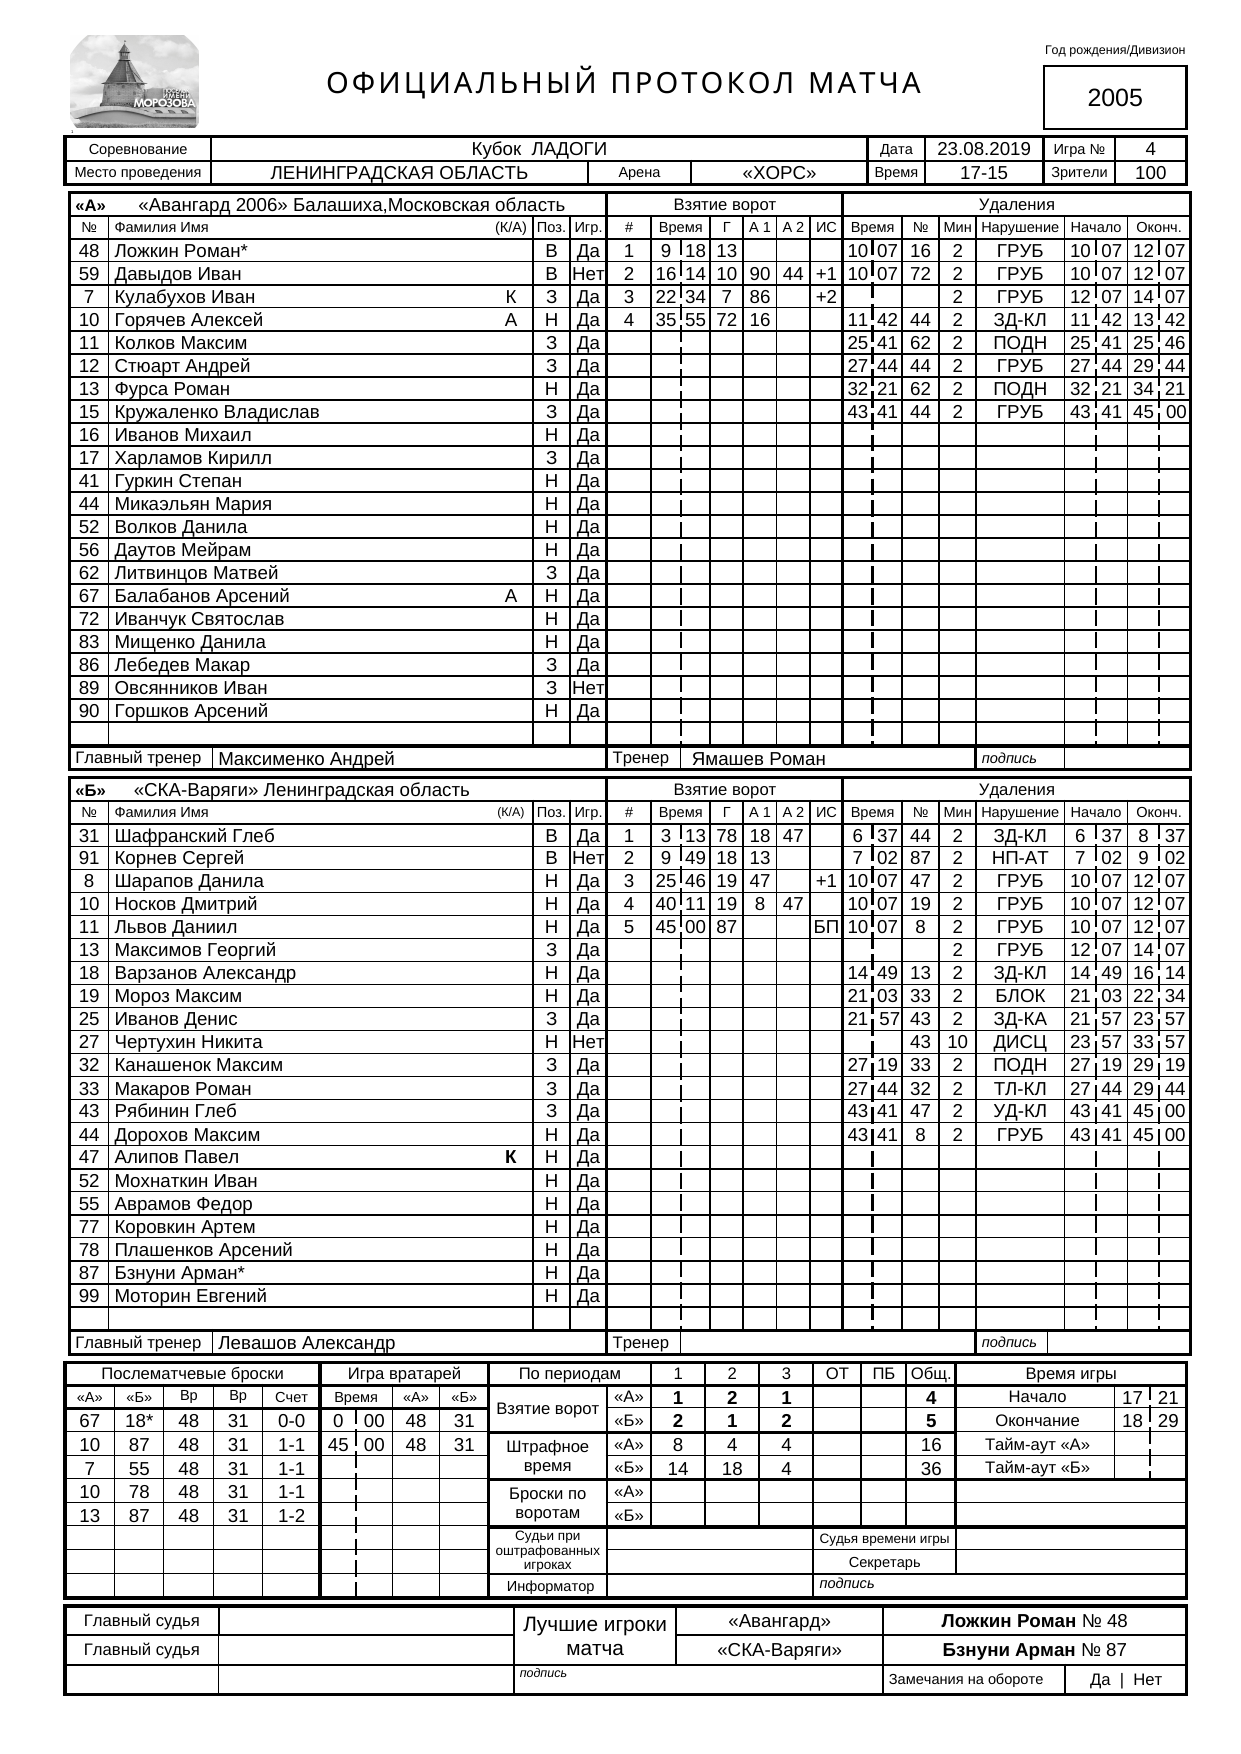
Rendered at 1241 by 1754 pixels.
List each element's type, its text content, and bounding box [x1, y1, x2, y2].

table_cell 52 [71, 516, 108, 537]
table_cell [356, 1574, 392, 1596]
table_cell [681, 1262, 709, 1283]
table_cell [322, 1456, 356, 1478]
table_cell 42 [873, 308, 901, 330]
table_cell [652, 332, 681, 353]
table_cell 31 [214, 1479, 262, 1502]
table_cell [811, 355, 841, 376]
table_cell [811, 631, 841, 652]
table_cell 07 [873, 262, 901, 284]
table_cell [1096, 562, 1127, 583]
table_cell Время [652, 802, 709, 822]
table_cell 31 [440, 1432, 487, 1454]
table_cell 13 [744, 847, 776, 868]
table_cell 2 [940, 308, 975, 330]
table_cell [977, 470, 1064, 491]
table_cell 21 [1065, 985, 1096, 1007]
table_cell 03 [1096, 985, 1127, 1007]
table_cell [711, 1077, 742, 1099]
table_cell 02 [1159, 847, 1189, 868]
table_cell [777, 700, 809, 721]
table_cell [811, 723, 841, 744]
table_cell 29 [1128, 1054, 1159, 1076]
table_cell Да [571, 240, 605, 261]
table_header «Авангард» [677, 1608, 882, 1634]
table_cell [1096, 631, 1127, 652]
table_cell 22 [1128, 985, 1159, 1007]
table_cell [1159, 1238, 1189, 1260]
table_cell 02 [873, 847, 901, 868]
table_cell [744, 1238, 776, 1260]
table_cell [681, 447, 709, 468]
table_cell [109, 1308, 488, 1329]
table_cell 27 [844, 355, 872, 376]
table_cell 48 [393, 1432, 439, 1454]
table_cell [940, 700, 975, 721]
table_cell 77 [71, 1216, 108, 1237]
table_cell [744, 1031, 776, 1053]
table_cell [903, 539, 938, 560]
table_cell [903, 1238, 938, 1260]
table_cell [977, 608, 1064, 629]
table_cell 57 [1096, 1031, 1127, 1053]
table_cell [777, 493, 809, 514]
table_cell [873, 631, 901, 652]
table_cell Нет [571, 1031, 605, 1053]
table_cell «А» [608, 1434, 650, 1454]
table_cell Судьи при оштрафованных игроках [490, 1529, 606, 1573]
table_cell [744, 916, 776, 938]
table_cell ЗД-КЛ [977, 308, 1064, 330]
table_cell 34 [1128, 378, 1159, 399]
table_cell 2 [940, 1077, 975, 1099]
table_cell З [534, 1077, 569, 1099]
table_cell [744, 1285, 776, 1306]
table_cell [1065, 654, 1096, 675]
table_cell [903, 1308, 938, 1329]
table_cell Бзнуни Арман № 87 [884, 1636, 1185, 1663]
table_cell Оконч. [1128, 802, 1189, 822]
table_cell 13 [711, 240, 742, 261]
table_cell Нети [571, 677, 605, 698]
table_cell Н [534, 870, 569, 892]
table_cell [844, 608, 872, 629]
table_cell 10 [71, 308, 108, 330]
table_cell [873, 539, 901, 560]
table_cell [873, 424, 901, 445]
table_cell 45 [1128, 1123, 1159, 1145]
table_cell [681, 631, 709, 652]
table_cell 44 [903, 825, 938, 846]
table_cell 44 [1096, 1077, 1127, 1099]
table_cell 12 [1128, 262, 1159, 284]
table_cell 44 [873, 355, 901, 376]
table_cell [744, 378, 776, 399]
table_cell Тайм-аут «Б» [957, 1456, 1114, 1478]
table_cell Тренер [608, 748, 680, 768]
table_cell 18 [1115, 1408, 1150, 1431]
table_cell 07 [873, 893, 901, 914]
table_cell [744, 1008, 776, 1030]
table_cell 23 [1065, 1031, 1096, 1053]
table_cell [744, 962, 776, 984]
table_cell 32 [71, 1054, 108, 1076]
table_cell [811, 493, 841, 514]
table_cell 4 [760, 1456, 812, 1478]
table_cell 25 [844, 332, 872, 353]
table_cell 10 [1065, 870, 1096, 892]
table_cell 62 [903, 378, 938, 399]
table_cell 3 [608, 286, 650, 307]
table_cell [67, 1550, 114, 1573]
table_cell [652, 424, 681, 445]
table_cell [652, 562, 681, 583]
table_cell 10 [844, 262, 872, 284]
table_cell [489, 631, 532, 652]
table_cell [608, 355, 650, 376]
table_cell [1096, 516, 1127, 537]
table_cell Счет [263, 1387, 318, 1407]
table_cell [1128, 1146, 1159, 1168]
table_cell [1159, 631, 1189, 652]
table_cell [1065, 447, 1096, 468]
table_cell 43 [1065, 401, 1096, 422]
table_cell 21 [1159, 378, 1189, 399]
table_cell [744, 1100, 776, 1122]
table_cell [608, 1238, 650, 1260]
table_cell [706, 1481, 758, 1502]
table_cell [811, 562, 841, 583]
table_cell 02 [1096, 847, 1127, 868]
table_cell [873, 516, 901, 537]
table_cell В [534, 847, 569, 868]
table_cell З [534, 1008, 569, 1030]
table_cell Г [711, 802, 742, 822]
table_cell К [489, 1146, 532, 1168]
table_cell [652, 1054, 681, 1076]
table_cell [1065, 539, 1096, 560]
table_cell [711, 332, 742, 353]
table_cell [1096, 1238, 1127, 1260]
table_cell [862, 1456, 905, 1478]
table_cell 07 [1096, 916, 1127, 938]
table_cell [1065, 1146, 1096, 1168]
table_cell 18 [71, 962, 108, 984]
table_cell [744, 1054, 776, 1076]
table_cell [777, 1123, 809, 1145]
table_cell [811, 700, 841, 721]
table_cell 18 [744, 825, 776, 846]
table_cell Фурса Роман [109, 378, 488, 399]
table_cell 90 [744, 262, 776, 284]
table_cell подпись ‌ [814, 1575, 1185, 1596]
table_cell [744, 723, 776, 744]
table_cell [811, 516, 841, 537]
table_cell [744, 355, 776, 376]
table_cell 21 [844, 1008, 872, 1030]
table_cell [1128, 516, 1159, 537]
table_cell [777, 332, 809, 353]
table_cell [1065, 1308, 1096, 1329]
table_cell 33 [903, 985, 938, 1007]
table_cell Взятие ворот [490, 1387, 606, 1431]
table_cell «Б» [115, 1387, 163, 1407]
table_cell 41 [71, 470, 108, 491]
table_cell 10 [844, 870, 872, 892]
table_cell [744, 332, 776, 353]
table_cell 14 [844, 962, 872, 984]
table_cell ‌ [1065, 748, 1189, 768]
table_cell Иванов Михаил [109, 424, 488, 445]
table_cell [711, 516, 742, 537]
table_cell 078 [873, 870, 901, 892]
table_cell БЛОК [977, 985, 1064, 1007]
table_cell 14 [652, 1456, 704, 1478]
table_cell [489, 677, 532, 698]
table_cell 2005 [1045, 67, 1185, 128]
table_cell 10 [844, 240, 872, 261]
table_cell ГРУБ [977, 286, 1064, 307]
table_cell [903, 493, 938, 514]
table_cell [1096, 424, 1127, 445]
table_cell [1096, 723, 1127, 744]
table_cell [652, 1077, 681, 1099]
table_cell [957, 1550, 1185, 1573]
table_cell З [534, 355, 569, 376]
table_cell [608, 1170, 650, 1191]
table_cell 16 [652, 262, 681, 284]
table_cell [873, 1262, 901, 1283]
table_cell [489, 401, 532, 422]
table_cell 45 [1128, 1100, 1159, 1122]
table_cell [608, 424, 650, 445]
table_cell 07 [1159, 262, 1189, 284]
table_cell Начало [957, 1387, 1114, 1407]
table_cell [744, 493, 776, 514]
table_cell 10 [1065, 240, 1096, 261]
table_cell [711, 1054, 742, 1076]
table_cell 87 [115, 1432, 163, 1454]
table_cell [903, 1262, 938, 1283]
table_header Общ. [907, 1364, 954, 1383]
table_cell [608, 1123, 650, 1145]
table_cell Да [571, 355, 605, 376]
table_cell [652, 700, 681, 721]
table_cell Да [571, 516, 605, 537]
table_cell Харламов Кирилл [109, 447, 488, 468]
table_cell 14 [1159, 962, 1189, 984]
table_cell [489, 493, 532, 514]
table_cell [777, 1008, 809, 1030]
table_cell [681, 516, 709, 537]
table_cell [744, 939, 776, 961]
table_cell 37 [1096, 825, 1127, 846]
table_cell [811, 985, 841, 1007]
table_cell [489, 516, 532, 537]
table_cell [652, 677, 681, 698]
table_cell [777, 1238, 809, 1260]
table_cell [873, 677, 901, 698]
table_cell [744, 1262, 776, 1283]
table_cell [844, 723, 872, 744]
table_cell Игр. [571, 802, 605, 822]
table_cell [489, 608, 532, 629]
table_cell [489, 1308, 532, 1329]
table_cell Главный судья [67, 1636, 218, 1663]
table_cell [1128, 608, 1159, 629]
table_cell 44 [1159, 1077, 1189, 1099]
table_cell [873, 1170, 901, 1191]
table_cell [608, 608, 650, 629]
table_cell [777, 962, 809, 984]
table_cell подпись [977, 1332, 1047, 1353]
table_cell [811, 939, 841, 961]
table_cell Да [571, 1146, 605, 1168]
table_cell Н [534, 516, 569, 537]
table_cell [844, 562, 872, 583]
table_cell [1159, 585, 1189, 606]
table_cell 6 [1065, 825, 1096, 846]
table_cell [1096, 1262, 1127, 1283]
table_cell УД-КЛ [977, 1100, 1064, 1122]
table_cell Время [844, 802, 901, 822]
table_cell [608, 1054, 650, 1076]
table_cell [873, 723, 901, 744]
table_cell Штрафное время [490, 1434, 606, 1478]
table_cell [844, 1192, 872, 1214]
table_cell [489, 539, 532, 560]
table_cell ПОДН [977, 1054, 1064, 1076]
table_cell [681, 562, 709, 583]
table_cell Горячев Алексей [109, 308, 488, 330]
table_cell [1128, 424, 1159, 445]
table_cell [1159, 516, 1189, 537]
table_cell [608, 962, 650, 984]
table_cell [608, 493, 650, 514]
table_cell [534, 723, 569, 744]
table_cell 32 [1065, 378, 1096, 399]
table_cell Да [571, 308, 605, 330]
table_cell [777, 654, 809, 675]
table_cell [977, 677, 1064, 698]
table_cell 44 [903, 355, 938, 376]
table_cell А 1 [744, 802, 776, 822]
table_cell [681, 723, 709, 744]
table_cell [873, 1216, 901, 1237]
table_cell [811, 1238, 841, 1260]
table_cell 8 [1128, 825, 1159, 846]
table_cell [903, 562, 938, 583]
table_cell 00 [356, 1432, 392, 1454]
table_cell [67, 1574, 114, 1596]
table_cell ГРУБ [977, 401, 1064, 422]
table_cell 43 [844, 401, 872, 422]
table_cell 2 [940, 916, 975, 938]
table_cell [903, 700, 938, 721]
table_cell [903, 424, 938, 445]
table_cell [1096, 1192, 1127, 1214]
table_cell Да [571, 1054, 605, 1076]
table_cell [1159, 493, 1189, 514]
table_header По периодам [490, 1364, 650, 1383]
table_cell [1159, 470, 1189, 491]
table_cell 10 [844, 916, 872, 938]
table_cell А [489, 585, 532, 606]
table_header ПБ [862, 1364, 905, 1383]
table_cell [1159, 424, 1189, 445]
table_cell Зрители [1045, 162, 1114, 183]
table_cell З [534, 939, 569, 961]
table_cell [844, 677, 872, 698]
table_cell 91 [71, 847, 108, 868]
table_cell [1159, 1216, 1189, 1237]
table_cell 2 [940, 401, 975, 422]
table_cell [814, 1503, 860, 1525]
table_cell 78 [115, 1479, 163, 1502]
table_cell [844, 424, 872, 445]
table_cell Н [534, 985, 569, 1007]
table_cell [608, 332, 650, 353]
table_cell 07 [1159, 893, 1189, 914]
table_cell Да [571, 654, 605, 675]
table_header [199, 35, 204, 128]
table_cell [489, 262, 532, 284]
table_cell [652, 1100, 681, 1122]
table_cell 4 [608, 308, 650, 330]
table_cell [711, 585, 742, 606]
table_header Главный судья [67, 1608, 218, 1634]
table_header 4 [1116, 138, 1185, 159]
table_cell [711, 631, 742, 652]
table_cell 36 [907, 1456, 954, 1478]
table_cell [940, 1308, 975, 1329]
table_cell З [534, 332, 569, 353]
table_cell Н [534, 631, 569, 652]
table_cell [652, 1192, 681, 1214]
table_cell 10 [71, 893, 108, 914]
table_cell [744, 562, 776, 583]
table_cell [811, 1285, 841, 1306]
table_cell [219, 1666, 513, 1693]
table_cell [1096, 1170, 1127, 1191]
table_cell [1065, 700, 1096, 721]
table_cell [777, 240, 809, 261]
table_cell [1065, 1262, 1096, 1283]
table_cell 10 [940, 1031, 975, 1053]
table_cell № [903, 217, 938, 238]
table_cell 12 [1128, 916, 1159, 938]
table_cell [940, 516, 975, 537]
table_cell [1159, 1285, 1189, 1306]
table_cell [681, 985, 709, 1007]
table_cell [1128, 539, 1159, 560]
table_cell [681, 332, 709, 353]
table_cell [67, 1526, 114, 1549]
table_cell [652, 1503, 704, 1525]
table_cell 00 [1159, 401, 1189, 422]
table_cell [940, 677, 975, 698]
table_header Взятие ворот [608, 779, 841, 799]
table_cell А 2 [777, 802, 809, 822]
table_cell 07 [1159, 286, 1189, 307]
table_cell [811, 1262, 841, 1283]
table_cell [1096, 585, 1127, 606]
table_cell 22 [652, 286, 681, 307]
table_cell [1128, 1262, 1159, 1283]
table_cell «А» [608, 1387, 650, 1407]
table_cell 19 [71, 985, 108, 1007]
table_cell [777, 1308, 809, 1329]
table_cell [1096, 539, 1127, 560]
table_cell [489, 355, 532, 376]
table_cell Кулабухов Иван [109, 286, 488, 307]
table_header 1 [652, 1364, 704, 1383]
table_cell [356, 1503, 392, 1525]
table_cell Н [534, 893, 569, 914]
table_cell [1065, 723, 1096, 744]
table_cell 5 [907, 1408, 954, 1431]
table_cell [903, 1192, 938, 1214]
table_cell Алипов Павел [109, 1146, 488, 1168]
table_cell [652, 1008, 681, 1030]
table_cell Чертухин Никита [109, 1031, 488, 1053]
table_cell Моторин Евгений [109, 1285, 488, 1306]
table_cell [681, 608, 709, 629]
table_cell Коровкин Артем [109, 1216, 488, 1237]
table_cell № [71, 217, 108, 238]
table_cell [681, 424, 709, 445]
table_cell Н [534, 1123, 569, 1145]
table_header 2 [706, 1364, 758, 1383]
table_cell [777, 723, 809, 744]
table_cell 59 [71, 262, 108, 284]
table_header Соревнование [67, 138, 210, 159]
table_cell [811, 401, 841, 422]
table_cell Да [571, 332, 605, 353]
table_cell 44 [873, 1077, 901, 1099]
table_cell Да [571, 447, 605, 468]
table_cell [711, 939, 742, 961]
table_cell [873, 562, 901, 583]
table_cell Вр «А» [164, 1387, 213, 1407]
table_cell 14 [1128, 939, 1159, 961]
table_cell [903, 1216, 938, 1237]
table_cell 0-0 [263, 1410, 318, 1431]
table_cell 7 [844, 847, 872, 868]
table_cell 44 [903, 401, 938, 422]
table_cell 52 [71, 1170, 108, 1191]
table_cell 47 [903, 1100, 938, 1122]
table_cell «Б» [608, 1456, 650, 1478]
table_cell [1159, 677, 1189, 698]
table_cell 44 [71, 493, 108, 514]
table_cell [814, 1456, 860, 1478]
table_cell [608, 1008, 650, 1030]
table_cell 2 [940, 1008, 975, 1030]
table_cell [811, 1100, 841, 1122]
table_cell 43 [844, 1123, 872, 1145]
table_cell Да [571, 1238, 605, 1260]
table_header Лучшие игроки матча [515, 1608, 675, 1663]
table_cell 72 [711, 308, 742, 330]
table_cell [681, 1238, 709, 1260]
table_cell [711, 1123, 742, 1145]
table_cell [608, 985, 650, 1007]
table_cell [356, 1456, 392, 1478]
table_cell 46 [1159, 332, 1189, 353]
table_cell [777, 985, 809, 1007]
table_cell 07 [873, 916, 901, 938]
table_cell 00 [1159, 1100, 1189, 1122]
table_cell [744, 240, 776, 261]
table_cell [652, 470, 681, 491]
table_cell [1128, 470, 1159, 491]
table_cell [744, 1192, 776, 1214]
table_cell [652, 1123, 681, 1145]
table_cell [652, 1146, 681, 1168]
table_cell [652, 585, 681, 606]
table_cell [811, 962, 841, 984]
table_cell [814, 1387, 860, 1407]
table_cell Да [571, 1192, 605, 1214]
table_cell 11 [844, 308, 872, 330]
table_header 3 [760, 1364, 812, 1383]
table_cell [681, 700, 709, 721]
table_cell [1128, 654, 1159, 675]
table_cell [977, 1146, 1064, 1168]
table_cell [777, 447, 809, 468]
table_cell [489, 1192, 532, 1214]
table_cell [608, 585, 650, 606]
table_cell [489, 962, 532, 984]
table_cell 9 [1128, 847, 1159, 868]
table_cell 2 [940, 1054, 975, 1076]
table_cell [744, 1170, 776, 1191]
table_cell 78 [711, 825, 742, 846]
table_cell [711, 1285, 742, 1306]
table_cell А [489, 308, 532, 330]
table_cell 27 [1065, 1077, 1096, 1099]
table_cell [777, 378, 809, 399]
table_header «Б» «СКА-Варяги» Ленинградская область [71, 779, 605, 799]
table_cell 35 [652, 308, 681, 330]
table_cell [1128, 1308, 1159, 1329]
table_cell [844, 516, 872, 537]
table_cell Варзанов Александр [109, 962, 488, 984]
table_cell 2 [940, 893, 975, 914]
table_cell [777, 1285, 809, 1306]
table_cell [903, 677, 938, 698]
table_cell (К/А) [489, 802, 532, 822]
table_cell [489, 1031, 532, 1053]
table_cell 13 [71, 939, 108, 961]
table_cell «СКА-Варяги» [677, 1636, 882, 1663]
table_cell 2 [706, 1387, 758, 1407]
table_cell 2 [940, 1100, 975, 1122]
table_cell 83 [71, 631, 108, 652]
table_cell [940, 723, 975, 744]
table_cell [1096, 608, 1127, 629]
table_cell [744, 608, 776, 629]
table_cell 10 [67, 1479, 114, 1502]
table_cell Н [534, 916, 569, 938]
table_cell Овсянников Иван [109, 677, 488, 698]
table_cell № [903, 802, 938, 822]
table_cell [571, 723, 605, 744]
table_cell [907, 1503, 954, 1525]
table_cell 13 [903, 962, 938, 984]
table_cell Волков Данила [109, 516, 488, 537]
table_cell «А» [393, 1387, 439, 1407]
table_cell [652, 447, 681, 468]
table_cell [489, 1262, 532, 1283]
table_cell [777, 631, 809, 652]
table_cell [903, 1146, 938, 1168]
table_cell Да [571, 608, 605, 629]
table_cell Ложкин Роман* [109, 240, 488, 261]
table_cell подпись‌ [515, 1666, 882, 1693]
table_cell 21 [844, 985, 872, 1007]
table_cell [940, 585, 975, 606]
table_cell [844, 1146, 872, 1168]
table_cell 12 [1128, 870, 1159, 892]
table_cell [489, 447, 532, 468]
table_cell [777, 870, 809, 892]
table_cell [711, 562, 742, 583]
table_cell 21 [1065, 1008, 1096, 1030]
table_cell [977, 1216, 1064, 1237]
table_cell 9 [652, 847, 681, 868]
table_cell [862, 1503, 905, 1525]
table_cell ‌ [608, 1550, 812, 1573]
table_cell Да [571, 1216, 605, 1237]
table_cell 2 [608, 262, 650, 284]
table_cell [219, 1636, 513, 1663]
table_cell Броски по воротам [490, 1481, 606, 1525]
table_cell 45 [1128, 401, 1159, 422]
table_cell [940, 1146, 975, 1168]
table_cell Нет [571, 847, 605, 868]
table_cell [681, 470, 709, 491]
table_cell [903, 1170, 938, 1191]
table_cell [777, 585, 809, 606]
table_cell [1159, 447, 1189, 468]
table_cell 2 [940, 355, 975, 376]
table_cell [811, 1192, 841, 1214]
table_cell [608, 631, 650, 652]
table_cell 16 [71, 424, 108, 445]
table_cell [811, 539, 841, 560]
table_cell 11 [71, 916, 108, 938]
table_cell [489, 939, 532, 961]
table_cell [1096, 700, 1127, 721]
table_cell [322, 1479, 356, 1502]
table_cell ‌ [1048, 1332, 1189, 1353]
table_cell ГРУБ [977, 1123, 1064, 1145]
table_cell [608, 516, 650, 537]
table_cell 07 [1096, 893, 1127, 914]
table_cell Да [571, 493, 605, 514]
table_cell 21 [1096, 378, 1127, 399]
table_cell [440, 1479, 487, 1502]
table_cell Главный тренер [71, 1332, 212, 1353]
table_cell 21 [1150, 1387, 1185, 1407]
table_cell [777, 308, 809, 330]
table_cell Игр. [571, 217, 605, 238]
table_cell [777, 677, 809, 698]
table_cell З [534, 286, 569, 307]
table_cell [940, 1216, 975, 1237]
table_cell Н [534, 539, 569, 560]
table_cell [862, 1387, 905, 1407]
table_cell Корнев Сергей [109, 847, 488, 868]
table_cell Микаэльян Мария [109, 493, 488, 514]
table_cell [903, 939, 938, 961]
table_cell [811, 847, 841, 868]
table_cell [811, 470, 841, 491]
table_cell [940, 470, 975, 491]
table_cell [608, 677, 650, 698]
table_cell [744, 677, 776, 698]
table_cell ГРУБ [977, 870, 1064, 892]
table_cell [652, 1262, 681, 1283]
table_cell ГРУБ [977, 893, 1064, 914]
table_cell [1159, 1170, 1189, 1191]
table_cell 00 [1159, 1123, 1189, 1145]
table_cell ЗД-КЛ [977, 825, 1064, 846]
table_cell 12 [1128, 893, 1159, 914]
table_cell [681, 1054, 709, 1076]
table_cell 43 [903, 1008, 938, 1030]
table_cell [744, 585, 776, 606]
table_cell 7 [67, 1456, 114, 1478]
table_cell 13 [1128, 308, 1159, 330]
table_cell Да [571, 1262, 605, 1283]
table_cell [873, 470, 901, 491]
table_cell [903, 654, 938, 675]
table_cell [1159, 539, 1189, 560]
table_cell подпись [977, 748, 1064, 768]
table_cell Кружаленко Владислав [109, 401, 488, 422]
table_cell [681, 1285, 709, 1306]
table_cell 17 [71, 447, 108, 468]
table_cell [393, 1550, 439, 1573]
table_cell [393, 1574, 439, 1596]
table_cell [777, 608, 809, 629]
table_cell Канашенок Максим [109, 1054, 488, 1076]
table_cell Да [571, 585, 605, 606]
table_cell 2 [940, 939, 975, 961]
table_cell [711, 1262, 742, 1283]
table_cell Плашенков Арсений [109, 1238, 488, 1260]
table_cell 56 [71, 539, 108, 560]
table_cell 55 [71, 1192, 108, 1214]
table_cell [1096, 1285, 1127, 1306]
table_cell 8 [903, 1123, 938, 1145]
table_cell 07 [873, 240, 901, 261]
table_cell [1065, 516, 1096, 537]
table_cell [489, 893, 532, 914]
table_cell [711, 700, 742, 721]
table_cell 2 [940, 847, 975, 868]
table_cell 10 [1065, 916, 1096, 938]
table_cell Иванчук Святослав [109, 608, 488, 629]
table_cell [681, 962, 709, 984]
table_cell Н [534, 1170, 569, 1191]
table_cell [744, 447, 776, 468]
table_cell [844, 1216, 872, 1237]
table_header Время игры [957, 1364, 1185, 1383]
table_cell [811, 424, 841, 445]
table_cell В [534, 825, 569, 846]
table_cell 37 [873, 825, 901, 846]
table_cell [1159, 723, 1189, 744]
table_cell Н [534, 493, 569, 514]
table_cell [1128, 585, 1159, 606]
table_cell [681, 1192, 709, 1214]
table_cell 8 [71, 870, 108, 892]
table_cell [711, 1031, 742, 1053]
table_cell [164, 1526, 213, 1549]
table_cell 44 [1159, 355, 1189, 376]
table_cell [393, 1526, 439, 1549]
table_cell 12 [1065, 286, 1096, 307]
table_cell 8 [903, 916, 938, 938]
table_cell [440, 1526, 487, 1549]
table_cell Да [571, 1077, 605, 1099]
table_cell Да [571, 985, 605, 1007]
table_cell 62 [71, 562, 108, 583]
table_cell [811, 1008, 841, 1030]
table_cell В [534, 240, 569, 261]
table_cell [711, 355, 742, 376]
table_cell 44 [71, 1123, 108, 1145]
table_cell 11 [681, 893, 709, 914]
table_cell Да [571, 1170, 605, 1191]
table_cell Г [711, 217, 742, 238]
table_cell 19 [711, 870, 742, 892]
table_cell 19 [711, 893, 742, 914]
table_cell Аврамов Федор [109, 1192, 488, 1214]
table_cell 47 [744, 870, 776, 892]
table_cell [744, 1123, 776, 1145]
table_cell [903, 631, 938, 652]
table_cell [1065, 1238, 1096, 1260]
table_cell [903, 447, 938, 468]
table_cell 25 [1065, 332, 1096, 353]
table_cell Да [571, 1123, 605, 1145]
table_cell Оконч. [1128, 217, 1189, 238]
table_cell Н [534, 470, 569, 491]
table_cell [711, 608, 742, 629]
table_cell Время [322, 1387, 392, 1407]
table_cell [811, 1170, 841, 1191]
table_cell [652, 1285, 681, 1306]
table_cell [356, 1550, 392, 1573]
table_cell 00 [681, 916, 709, 938]
table_cell [393, 1479, 439, 1502]
table_cell 29 [1128, 355, 1159, 376]
table_cell 29 [1128, 1077, 1159, 1099]
table_cell [977, 1308, 1064, 1329]
table_cell [652, 401, 681, 422]
table_cell [844, 1238, 872, 1260]
table_cell 10 [1065, 893, 1096, 914]
table_cell [744, 1216, 776, 1237]
table_cell Да [571, 378, 605, 399]
table_cell «Б» [608, 1408, 650, 1431]
table_cell [1096, 654, 1127, 675]
table_cell [440, 1456, 487, 1478]
table_cell [977, 1285, 1064, 1306]
table_cell Максимов Георгий [109, 939, 488, 961]
table_cell [873, 585, 901, 606]
table_cell [873, 1308, 901, 1329]
table_cell Мороз Максим [109, 985, 488, 1007]
table_cell [1128, 723, 1159, 744]
table_cell [903, 723, 938, 744]
table_cell [1065, 562, 1096, 583]
table_cell 412 [1096, 1100, 1127, 1122]
table_cell Да [571, 1008, 605, 1030]
table_cell 7 [1065, 847, 1096, 868]
table_cell 78 [71, 1238, 108, 1260]
table_cell 1 [608, 825, 650, 846]
table_cell [489, 562, 532, 583]
table_cell [711, 470, 742, 491]
table_cell [1115, 1456, 1150, 1478]
table_header 23.08.2019 [926, 138, 1042, 159]
table_cell 07 [1096, 286, 1127, 307]
table_cell 25 [1128, 332, 1159, 353]
table_cell 10 [844, 893, 872, 914]
table_cell 14 [1065, 962, 1096, 984]
table_cell 43 [844, 1100, 872, 1122]
table_cell [777, 424, 809, 445]
picture [70, 35, 199, 128]
table_cell [873, 1238, 901, 1260]
table_cell 2 [652, 1408, 704, 1431]
table_cell 27 [71, 1031, 108, 1053]
table_cell 2 [940, 870, 975, 892]
table_cell [873, 286, 901, 307]
table_cell [1096, 1308, 1127, 1329]
table_cell [844, 654, 872, 675]
table_cell 16 [907, 1434, 954, 1454]
table_cell [814, 1408, 860, 1431]
table_cell [873, 1192, 901, 1214]
table_cell Лебедев Макар [109, 654, 488, 675]
table_cell 12 [1128, 240, 1159, 261]
table_cell «А» [67, 1387, 114, 1407]
table_cell 5 [608, 916, 650, 938]
table_cell [711, 1308, 742, 1329]
table_cell Поз. [534, 217, 569, 238]
table_cell [489, 332, 532, 353]
table_cell [681, 677, 709, 698]
table_cell [940, 608, 975, 629]
table_cell [711, 1146, 742, 1168]
table_cell ‌ [608, 1575, 812, 1596]
table_cell [811, 1146, 841, 1168]
table_cell 4 [706, 1434, 758, 1454]
table_cell [711, 378, 742, 399]
table_cell 57 [873, 1008, 901, 1030]
table_cell [489, 424, 532, 445]
table_cell [711, 654, 742, 675]
table_cell [711, 401, 742, 422]
table_header Кубок ЛАДОГИ [212, 138, 866, 159]
table_cell [811, 1123, 841, 1145]
table_cell 99 [71, 1285, 108, 1306]
table_cell [1150, 1456, 1185, 1478]
table_cell [811, 654, 841, 675]
table_cell 46 [681, 870, 709, 892]
table_cell [977, 631, 1064, 652]
table_cell 3 [652, 825, 681, 846]
table_cell 13 [67, 1503, 114, 1525]
table_cell [608, 1192, 650, 1214]
table_cell 87 [711, 916, 742, 938]
table_cell 49 [1096, 962, 1127, 984]
table_cell 18 [681, 240, 709, 261]
table_cell [1159, 608, 1189, 629]
table_cell 41 [873, 332, 901, 353]
table_cell [844, 493, 872, 514]
table_cell 27 [844, 1077, 872, 1099]
table_cell Фамилия Имя [109, 217, 488, 238]
table_cell [1065, 1285, 1096, 1306]
table_cell 3 [608, 870, 650, 892]
table_header Дата [869, 138, 924, 159]
table_cell Тренер [608, 1332, 680, 1353]
table_cell [214, 1526, 262, 1549]
table_cell [1128, 1216, 1159, 1237]
table_cell [777, 1100, 809, 1122]
table_header [65, 35, 70, 128]
table_cell 41 [873, 1123, 901, 1145]
table_cell 15 [71, 401, 108, 422]
table_cell [744, 1146, 776, 1168]
table_cell [873, 1285, 901, 1306]
table_cell [608, 562, 650, 583]
table_cell 100 [1116, 162, 1185, 183]
table_cell 62 [903, 332, 938, 353]
table_cell Да [571, 424, 605, 445]
table_cell [608, 539, 650, 560]
table_cell [489, 700, 532, 721]
table_cell [1096, 470, 1127, 491]
table_cell [1128, 700, 1159, 721]
table_cell [652, 1216, 681, 1237]
table_cell 16 [1128, 962, 1159, 984]
table_cell [940, 1238, 975, 1260]
table_cell [760, 1481, 812, 1502]
table_cell 25 [71, 1008, 108, 1030]
table_cell 33 [903, 1054, 938, 1076]
table_cell [489, 1054, 532, 1076]
table_cell З [534, 562, 569, 583]
table_cell [957, 1529, 1185, 1549]
table_cell 34 [681, 286, 709, 307]
table_cell [1128, 1192, 1159, 1214]
table_cell [681, 585, 709, 606]
table_cell [940, 1192, 975, 1214]
table_header Взятие ворот [608, 194, 841, 215]
table_cell 07 [1159, 870, 1189, 892]
table_cell [489, 1077, 532, 1099]
table_cell [760, 1503, 812, 1525]
table_cell ‌Информатор [490, 1575, 606, 1596]
table_cell [1159, 1262, 1189, 1283]
table_cell 2 [940, 825, 975, 846]
table_cell 6 [844, 825, 872, 846]
table_cell 0 [322, 1410, 356, 1431]
table_cell [977, 539, 1064, 560]
table_cell № [71, 802, 108, 822]
table_cell 4 [907, 1387, 954, 1407]
table_cell [777, 470, 809, 491]
table_cell 17-15 [926, 162, 1042, 183]
table_cell [608, 1285, 650, 1306]
table_cell [1065, 493, 1096, 514]
table_cell [164, 1574, 213, 1596]
table_header Ложкин Роман № 48 [884, 1608, 1185, 1634]
table_cell 07 [1096, 870, 1127, 892]
table_cell 48 [164, 1503, 213, 1525]
table_cell 14 [1128, 286, 1159, 307]
table_cell Тайм-аут «А» [957, 1432, 1114, 1454]
table_cell Арена [589, 162, 690, 183]
table_cell НП-АТ [977, 847, 1064, 868]
table_cell [652, 962, 681, 984]
table_cell Мин [940, 217, 975, 238]
table_cell 87 [903, 847, 938, 868]
table_cell [652, 654, 681, 675]
table_cell [844, 286, 872, 307]
table_cell Начало [1065, 217, 1127, 238]
table_cell 47 [777, 893, 809, 914]
table_cell [940, 424, 975, 445]
table_cell [681, 1031, 709, 1053]
table_cell 4 [608, 893, 650, 914]
table_cell 89 [71, 677, 108, 698]
table_cell ЗД-КА [977, 1008, 1064, 1030]
table_cell 19 [1096, 1054, 1127, 1076]
table_cell [71, 723, 108, 744]
table_cell [940, 1285, 975, 1306]
table_cell [844, 470, 872, 491]
table_cell [115, 1550, 163, 1573]
table_cell [608, 1077, 650, 1099]
table_cell [681, 1100, 709, 1122]
table_cell 2 [940, 985, 975, 1007]
table_cell 42 [1096, 308, 1127, 330]
table_cell З [534, 1054, 569, 1076]
table_cell 07 [1096, 262, 1127, 284]
table_cell [777, 1077, 809, 1099]
table_cell [862, 1408, 905, 1431]
table_cell [1096, 1146, 1127, 1168]
table_cell [940, 493, 975, 514]
table_cell [811, 825, 841, 846]
table_cell [811, 608, 841, 629]
table_cell 48 [71, 240, 108, 261]
table_cell ДИСЦ [977, 1031, 1064, 1053]
table_cell Н [534, 1238, 569, 1260]
table_cell [652, 631, 681, 652]
table_cell [940, 1170, 975, 1191]
table_cell [711, 677, 742, 698]
table_cell [652, 1238, 681, 1260]
table_cell +2 [811, 286, 841, 307]
table_cell Да [571, 470, 605, 491]
table_cell [814, 1481, 860, 1502]
table_cell [608, 447, 650, 468]
table_cell 07 [1159, 939, 1189, 961]
table_cell [777, 939, 809, 961]
table_cell Нет [571, 262, 605, 284]
table_cell [489, 723, 532, 744]
table_cell [777, 1170, 809, 1191]
table_cell 44 [777, 262, 809, 284]
table_cell [711, 447, 742, 468]
table_cell [534, 1308, 569, 1329]
table_cell Место проведения [67, 162, 210, 183]
table_cell 49 [873, 962, 901, 984]
table_cell [652, 723, 681, 744]
table_cell [1065, 1192, 1096, 1214]
table_cell 48 [164, 1432, 213, 1454]
table_cell [440, 1574, 487, 1596]
table_cell 41 [1096, 1123, 1127, 1145]
table_cell [903, 1285, 938, 1306]
table_cell 27 [1065, 355, 1096, 376]
table_cell [1159, 654, 1189, 675]
table_cell «Б» [440, 1387, 487, 1407]
table_cell Н [534, 1192, 569, 1214]
table_cell [1065, 1170, 1096, 1191]
table_cell Нарушение [977, 802, 1064, 822]
table_cell [873, 493, 901, 514]
table_cell [1159, 700, 1189, 721]
table_cell [862, 1481, 905, 1502]
table_cell 19 [903, 893, 938, 914]
table_cell Бзнуни Арман* [109, 1262, 488, 1283]
table_cell 90 [71, 700, 108, 721]
table_cell 42 [1159, 308, 1189, 330]
table_cell 2 [940, 378, 975, 399]
table_cell [489, 916, 532, 938]
table_cell 8 [744, 893, 776, 914]
table_cell Да | Нет [1066, 1666, 1185, 1693]
table_header Игра № [1045, 138, 1114, 159]
table_cell [811, 447, 841, 468]
table_cell [940, 562, 975, 583]
table_cell [940, 447, 975, 468]
table_cell [608, 1100, 650, 1122]
table_cell 17 [1115, 1387, 1150, 1407]
table_cell [1159, 1146, 1189, 1168]
table_cell [1096, 677, 1127, 698]
table_cell [744, 1077, 776, 1099]
table_cell 10 [711, 262, 742, 284]
table_cell 72 [71, 608, 108, 629]
table_cell [322, 1550, 356, 1573]
table_cell 31 [440, 1410, 487, 1431]
table_cell 1 [706, 1408, 758, 1431]
table_cell 44 [1096, 355, 1127, 376]
table_cell [977, 493, 1064, 514]
table_cell [811, 585, 841, 606]
table_cell [489, 825, 532, 846]
table_cell 31 [214, 1503, 262, 1525]
table_cell [873, 700, 901, 721]
table_cell 86 [744, 286, 776, 307]
table_cell Секретарь [814, 1550, 955, 1573]
table_cell [681, 939, 709, 961]
table_cell [489, 985, 532, 1007]
table_cell 13 [681, 825, 709, 846]
table_cell ИС [811, 802, 841, 822]
table_cell 67 [71, 585, 108, 606]
table_cell [711, 539, 742, 560]
table_cell [1128, 493, 1159, 514]
table_cell 10 [1065, 262, 1096, 284]
table_cell [115, 1526, 163, 1549]
table_cell 07 [1159, 240, 1189, 261]
table_cell [652, 355, 681, 376]
table_cell 23 [1128, 1008, 1159, 1030]
table_cell [777, 401, 809, 422]
table_cell [608, 654, 650, 675]
table_cell [811, 1031, 841, 1053]
table_cell 1-1 [263, 1432, 318, 1454]
table_cell [977, 1238, 1064, 1260]
table_cell Шарапов Данила [109, 870, 488, 892]
table_cell Макаров Роман [109, 1077, 488, 1099]
table_cell Н [534, 378, 569, 399]
table_cell [489, 1216, 532, 1237]
table_cell 2 [940, 240, 975, 261]
table_cell Мищенко Данила [109, 631, 488, 652]
table_cell 18 [706, 1456, 758, 1478]
table_cell Н [534, 308, 569, 330]
table_cell [862, 1434, 905, 1454]
table_cell [777, 1192, 809, 1214]
table_cell 27 [844, 1054, 872, 1076]
table_cell [681, 401, 709, 422]
table_cell [844, 1262, 872, 1283]
table_cell [1128, 1285, 1159, 1306]
table_cell Судья времени игры [814, 1529, 955, 1549]
table_cell [681, 1146, 709, 1168]
table_cell [811, 1077, 841, 1099]
table_cell Колков Максим [109, 332, 488, 353]
table_cell Да [571, 916, 605, 938]
table_cell [1096, 1216, 1127, 1237]
table_cell ГРУБ [977, 240, 1064, 261]
table_cell [744, 539, 776, 560]
table_cell [115, 1574, 163, 1596]
table_cell Дорохов Максим [109, 1123, 488, 1145]
table_cell Шафранский Глеб [109, 825, 488, 846]
table_cell 7 [71, 286, 108, 307]
table_cell [811, 1216, 841, 1237]
table_cell ГРУБ [977, 916, 1064, 938]
table_cell [489, 1238, 532, 1260]
table_cell [214, 1574, 262, 1596]
table_cell 31 [71, 825, 108, 846]
table_cell Да [571, 700, 605, 721]
table_cell [977, 1262, 1064, 1283]
table_cell 12 [71, 355, 108, 376]
table_cell Даутов Мейрам [109, 539, 488, 560]
table_cell 32 [844, 378, 872, 399]
table_cell [744, 631, 776, 652]
table_cell Да [571, 893, 605, 914]
table_cell [393, 1503, 439, 1525]
table_cell 33 [1128, 1031, 1159, 1053]
table_cell [811, 893, 841, 914]
table_header ОФИЦИАЛЬНЫЙ ПРОТОКОЛ МАТЧА [204, 35, 1043, 128]
table_cell [873, 1146, 901, 1168]
table_cell [711, 493, 742, 514]
table_cell [811, 240, 841, 261]
table_cell Левашов Александр [213, 1332, 605, 1353]
table_cell К [489, 286, 532, 307]
table_cell [1065, 585, 1096, 606]
table_cell [681, 654, 709, 675]
table_cell [652, 1031, 681, 1053]
table_cell [1128, 1170, 1159, 1191]
table_cell 21 [873, 378, 901, 399]
table_cell [1065, 1216, 1096, 1237]
table_cell Мин [940, 802, 975, 822]
table_header Послематчевые броски [67, 1364, 318, 1383]
table_cell [1150, 1432, 1185, 1454]
table_cell [608, 470, 650, 491]
table_cell [957, 1481, 1185, 1502]
table_cell Да [571, 1100, 605, 1122]
table_cell # [608, 217, 650, 238]
table_cell 8 [652, 1434, 704, 1454]
table_cell [940, 654, 975, 675]
table_cell Н [534, 1216, 569, 1237]
table_cell Н [534, 962, 569, 984]
table_cell Балабанов Арсений [109, 585, 488, 606]
table_cell [608, 1146, 650, 1168]
table_cell Н [534, 1262, 569, 1283]
table_cell [681, 493, 709, 514]
table_cell Поз. [534, 802, 569, 822]
table_cell [744, 985, 776, 1007]
table_cell 11 [1065, 308, 1096, 330]
table_cell [109, 723, 488, 744]
table_cell 10 [67, 1432, 114, 1454]
table_cell [608, 1216, 650, 1237]
table_cell 48 [164, 1456, 213, 1478]
table_cell [711, 1238, 742, 1260]
table_cell [777, 1262, 809, 1283]
table_cell В [534, 262, 569, 284]
table_cell Время [652, 217, 709, 238]
table_cell Гуркин Степан [109, 470, 488, 491]
table_cell [608, 1529, 812, 1549]
table_cell Да [571, 870, 605, 892]
table_cell ГРУБ [977, 939, 1064, 961]
table_cell [744, 424, 776, 445]
table_cell [814, 1434, 860, 1454]
table_cell 27 [1065, 1054, 1096, 1076]
table_cell З [534, 654, 569, 675]
table_cell [440, 1503, 487, 1525]
table_cell [977, 1170, 1064, 1191]
table_cell # [608, 802, 650, 822]
table_cell ЛЕНИНГРАДСКАЯ ОБЛАСТЬ [212, 162, 587, 183]
table_cell (К/А) [489, 217, 532, 238]
table_cell [844, 631, 872, 652]
table_cell 45 [652, 916, 681, 938]
table_cell [844, 1285, 872, 1306]
table_cell [777, 355, 809, 376]
table_cell [844, 539, 872, 560]
table_cell 18* [115, 1410, 163, 1431]
table_cell 2 [940, 962, 975, 984]
table_cell [1159, 1308, 1189, 1329]
table_cell 31 [214, 1410, 262, 1431]
table_cell 45 [322, 1432, 356, 1454]
table_cell [711, 985, 742, 1007]
table_cell [489, 240, 532, 261]
table_cell З [534, 677, 569, 698]
table_cell [263, 1574, 318, 1596]
table_cell ЗД-КЛ [977, 962, 1064, 984]
table_cell [777, 286, 809, 307]
table_cell [356, 1526, 392, 1549]
table_cell 43 [1065, 1123, 1096, 1145]
table_cell [263, 1526, 318, 1549]
table_cell [844, 1170, 872, 1191]
table_cell [977, 654, 1064, 675]
table_cell [164, 1550, 213, 1573]
table_cell Да [571, 1285, 605, 1306]
table_cell З [534, 401, 569, 422]
table_cell [711, 1170, 742, 1191]
table_cell Горшков Арсений [109, 700, 488, 721]
table_cell [489, 378, 532, 399]
table_cell [777, 562, 809, 583]
table_cell ‌ [957, 1503, 1185, 1525]
table_cell [711, 1192, 742, 1214]
table_cell [652, 939, 681, 961]
table_cell 41 [873, 1100, 901, 1122]
table_cell [571, 1308, 605, 1329]
table_cell [1096, 447, 1127, 468]
table_cell Вр «Б» [214, 1387, 262, 1407]
table_cell [393, 1456, 439, 1478]
table_cell 86 [71, 654, 108, 675]
table_cell 41 [1096, 332, 1127, 353]
table_cell Окончание [957, 1408, 1114, 1431]
table_cell [811, 332, 841, 353]
table_cell 1 [608, 240, 650, 261]
table_cell 41 [1096, 401, 1127, 422]
table_cell Носков Дмитрий [109, 893, 488, 914]
table_cell 67 [67, 1410, 114, 1431]
table_cell [681, 1216, 709, 1237]
table_cell [1128, 631, 1159, 652]
table_cell [67, 1666, 218, 1693]
table_cell [681, 1077, 709, 1099]
table_cell Да [571, 401, 605, 422]
table_cell «ХОРС» [692, 162, 866, 183]
table_cell «А» [608, 1481, 650, 1502]
table_cell [608, 700, 650, 721]
table_cell 1-2 [263, 1503, 318, 1525]
table_header ОТ [814, 1364, 860, 1383]
table_cell [652, 493, 681, 514]
table_cell [977, 516, 1064, 537]
table_cell Н [534, 1031, 569, 1053]
table_cell [608, 378, 650, 399]
table_cell [811, 1054, 841, 1076]
table_cell 48 [164, 1410, 213, 1431]
table_cell [489, 847, 532, 868]
table_cell [777, 847, 809, 868]
table_cell [977, 723, 1064, 744]
table_cell Стюарт Андрей [109, 355, 488, 376]
table_cell 37 [1159, 825, 1189, 846]
table_cell З [534, 447, 569, 468]
table_cell [489, 654, 532, 675]
table_cell [903, 470, 938, 491]
table_cell ГРУБ [977, 355, 1064, 376]
table_cell [681, 355, 709, 376]
table_cell [977, 562, 1064, 583]
table_cell [744, 654, 776, 675]
table_cell [940, 631, 975, 652]
table_cell [744, 401, 776, 422]
table_cell Н [534, 1285, 569, 1306]
table_cell Да [571, 631, 605, 652]
table_cell ГРУБ [977, 262, 1064, 284]
table_cell [844, 700, 872, 721]
table_cell Нарушение [977, 217, 1064, 238]
table_cell [608, 401, 650, 422]
table_cell 07 [1159, 916, 1189, 938]
table_cell 12 [1065, 939, 1096, 961]
table_cell 1-1 [263, 1456, 318, 1478]
table_cell [652, 539, 681, 560]
table_cell 31 [214, 1432, 262, 1454]
table_cell [711, 424, 742, 445]
table_cell 44 [903, 308, 938, 330]
table_cell Давыдов Иван [109, 262, 488, 284]
table_cell [706, 1503, 758, 1525]
table_cell [811, 308, 841, 330]
table_cell 7 [711, 286, 742, 307]
table_cell [711, 962, 742, 984]
table_cell [1065, 608, 1096, 629]
table_cell [681, 1332, 974, 1353]
table_header Год рождения/Дивизион [1044, 35, 1186, 64]
table_cell [977, 447, 1064, 468]
table_cell [489, 1123, 532, 1145]
table_cell [711, 1008, 742, 1030]
table_cell 33 [71, 1077, 108, 1099]
table_cell [844, 447, 872, 468]
table_cell 48 [393, 1410, 439, 1431]
table_cell [711, 723, 742, 744]
table_cell Да [571, 939, 605, 961]
table_cell 87 [71, 1262, 108, 1283]
table_cell «Б» [608, 1503, 650, 1525]
table_cell [489, 1008, 532, 1030]
table_cell 41 [873, 401, 901, 422]
table_cell Да [571, 562, 605, 583]
table_cell 43 [71, 1100, 108, 1122]
table_cell [652, 516, 681, 537]
table_cell [489, 1100, 532, 1122]
table_cell 00 [356, 1410, 392, 1431]
table_cell [608, 939, 650, 961]
table_cell [873, 608, 901, 629]
table_cell [1065, 470, 1096, 491]
table_cell [811, 1308, 841, 1329]
table_cell [744, 470, 776, 491]
table_cell Ямашев Роман [681, 748, 974, 768]
table_cell [903, 585, 938, 606]
table_cell [711, 1100, 742, 1122]
table_cell [844, 585, 872, 606]
table_cell 2 [940, 1123, 975, 1145]
table_cell Начало [1065, 802, 1127, 822]
table_cell [652, 1170, 681, 1191]
table_cell [903, 608, 938, 629]
table_cell [844, 1031, 872, 1053]
table_cell 55 [681, 308, 709, 330]
table_cell ТЛ-КЛ [977, 1077, 1064, 1099]
table_cell [744, 1308, 776, 1329]
table_cell [744, 516, 776, 537]
table_cell 47 [71, 1146, 108, 1168]
table_cell ИС [811, 217, 841, 238]
table_cell Максименко Андрей [213, 748, 605, 768]
table_cell [777, 1054, 809, 1076]
table_cell [1065, 677, 1096, 698]
table_cell Время [844, 217, 901, 238]
table_cell [907, 1481, 954, 1502]
table_cell [608, 1262, 650, 1283]
table_cell Н [534, 1146, 569, 1168]
table_cell [681, 539, 709, 560]
table_cell [489, 470, 532, 491]
table_cell [777, 516, 809, 537]
table_cell [652, 985, 681, 1007]
table_cell [652, 378, 681, 399]
table_cell Да [571, 962, 605, 984]
table_cell 07 [1096, 939, 1127, 961]
table_cell [681, 1308, 709, 1329]
table_cell 49 [681, 847, 709, 868]
table_cell 25 [652, 870, 681, 892]
table_cell 16 [903, 240, 938, 261]
table_cell [903, 286, 938, 307]
table_cell [844, 1308, 872, 1329]
table_cell 18 [711, 847, 742, 868]
table_cell [322, 1526, 356, 1549]
table_header Удаления [844, 194, 1189, 215]
table_header Игра вратарей [322, 1364, 487, 1383]
table_cell [263, 1550, 318, 1573]
table_header [220, 1608, 513, 1634]
table_cell [977, 585, 1064, 606]
table_cell БП [811, 916, 841, 938]
table_cell 57 [1159, 1031, 1189, 1053]
table_cell 2 [760, 1408, 812, 1431]
table_cell [440, 1550, 487, 1573]
table_cell З [534, 1100, 569, 1122]
table_cell 2 [940, 332, 975, 353]
table_cell [608, 1031, 650, 1053]
table_cell 14 [681, 262, 709, 284]
table_cell [608, 723, 650, 744]
table_cell [71, 1308, 108, 1329]
table_cell Н [534, 424, 569, 445]
table_cell Да [571, 825, 605, 846]
table_cell [608, 1308, 650, 1329]
table_cell 19 [873, 1054, 901, 1076]
table_cell [489, 870, 532, 892]
table_cell [322, 1503, 356, 1525]
table_cell +1 [811, 262, 841, 284]
table_cell Да [571, 286, 605, 307]
table_cell [489, 1285, 532, 1306]
table_cell [977, 700, 1064, 721]
table_cell [744, 700, 776, 721]
table_cell А 2 [777, 217, 809, 238]
table_cell [811, 378, 841, 399]
table_cell [652, 1481, 704, 1502]
table_cell [681, 378, 709, 399]
table_cell [681, 1008, 709, 1030]
table_cell [1128, 562, 1159, 583]
table_cell 48 [164, 1479, 213, 1502]
table_cell 34 [1159, 985, 1189, 1007]
table_cell [214, 1550, 262, 1573]
table_cell ПОДН [977, 378, 1064, 399]
table_cell [1159, 562, 1189, 583]
table_cell 32 [903, 1077, 938, 1099]
table_cell ПОДН [977, 332, 1064, 353]
table_cell 07 [1096, 240, 1127, 261]
table_cell [777, 1031, 809, 1053]
table_cell 57 [1159, 1008, 1189, 1030]
table_cell [777, 1146, 809, 1168]
table_cell 1-1 [263, 1479, 318, 1502]
table_cell Н [534, 700, 569, 721]
table_cell +1 [811, 870, 841, 892]
table_cell 31 [214, 1456, 262, 1478]
table_cell [811, 677, 841, 698]
table_cell Рябинин Глеб [109, 1100, 488, 1122]
table_cell Замечания на обороте [884, 1666, 1064, 1693]
table_cell Литвинцов Матвей [109, 562, 488, 583]
table_cell 9 [652, 240, 681, 261]
table_cell [873, 939, 901, 961]
table_cell Мохнаткин Иван [109, 1170, 488, 1191]
table_cell [873, 447, 901, 468]
table_cell 19 [1159, 1054, 1189, 1076]
table_cell [777, 916, 809, 938]
table_cell Н [534, 585, 569, 606]
table_cell 4 [760, 1434, 812, 1454]
table_header «A» «Авангард 2006» Балашиха,Московская область [71, 194, 605, 215]
table_cell Да [571, 539, 605, 560]
table_cell [1115, 1432, 1150, 1454]
table_cell [977, 424, 1064, 445]
table_cell 1 [652, 1387, 704, 1407]
table_cell 13 [71, 378, 108, 399]
table_cell А 1 [744, 217, 776, 238]
table_cell Н [534, 608, 569, 629]
table_cell [1096, 493, 1127, 514]
table_cell [1128, 1238, 1159, 1260]
table_cell Львов Даниил [109, 916, 488, 938]
table_cell [681, 1170, 709, 1191]
table_cell [1128, 677, 1159, 698]
table_cell [777, 1216, 809, 1237]
table_cell [681, 1123, 709, 1145]
table_cell [873, 1031, 901, 1053]
table_cell 16 [744, 308, 776, 330]
table_cell 47 [777, 825, 809, 846]
table_cell Иванов Денис [109, 1008, 488, 1030]
table_cell [777, 539, 809, 560]
table_cell Время [869, 162, 924, 183]
table_cell [1065, 631, 1096, 652]
table_cell [652, 1308, 681, 1329]
table_cell [1128, 447, 1159, 468]
table_cell 03 [873, 985, 901, 1007]
table_cell Фамилия Имя [109, 802, 488, 822]
table_cell [903, 516, 938, 537]
table_cell [489, 1170, 532, 1191]
table_cell 29 [1150, 1408, 1185, 1431]
table_cell 72 [903, 262, 938, 284]
table_cell [652, 608, 681, 629]
table_cell 57 [1096, 1008, 1127, 1030]
table_cell [711, 1216, 742, 1237]
table_cell 55 [115, 1456, 163, 1478]
table_cell 47 [903, 870, 938, 892]
table_cell [977, 1192, 1064, 1214]
table_cell 43 [903, 1031, 938, 1053]
table_cell [1159, 1192, 1189, 1214]
table_header Удаления [844, 779, 1189, 799]
table_cell [356, 1479, 392, 1502]
table_cell 1 [760, 1387, 812, 1407]
table_cell [940, 539, 975, 560]
table_cell 87 [115, 1503, 163, 1525]
table_cell 11 [71, 332, 108, 353]
table_cell [844, 939, 872, 961]
table_cell Главный тренер [71, 748, 212, 768]
table_cell 2 [940, 262, 975, 284]
table_cell [322, 1574, 356, 1596]
table_cell 40 [652, 893, 681, 914]
table_cell [873, 654, 901, 675]
table_cell 43 [1065, 1100, 1096, 1122]
table_cell [1065, 424, 1096, 445]
table_cell [940, 1262, 975, 1283]
table_cell 2 [608, 847, 650, 868]
table_cell 2 [940, 286, 975, 307]
